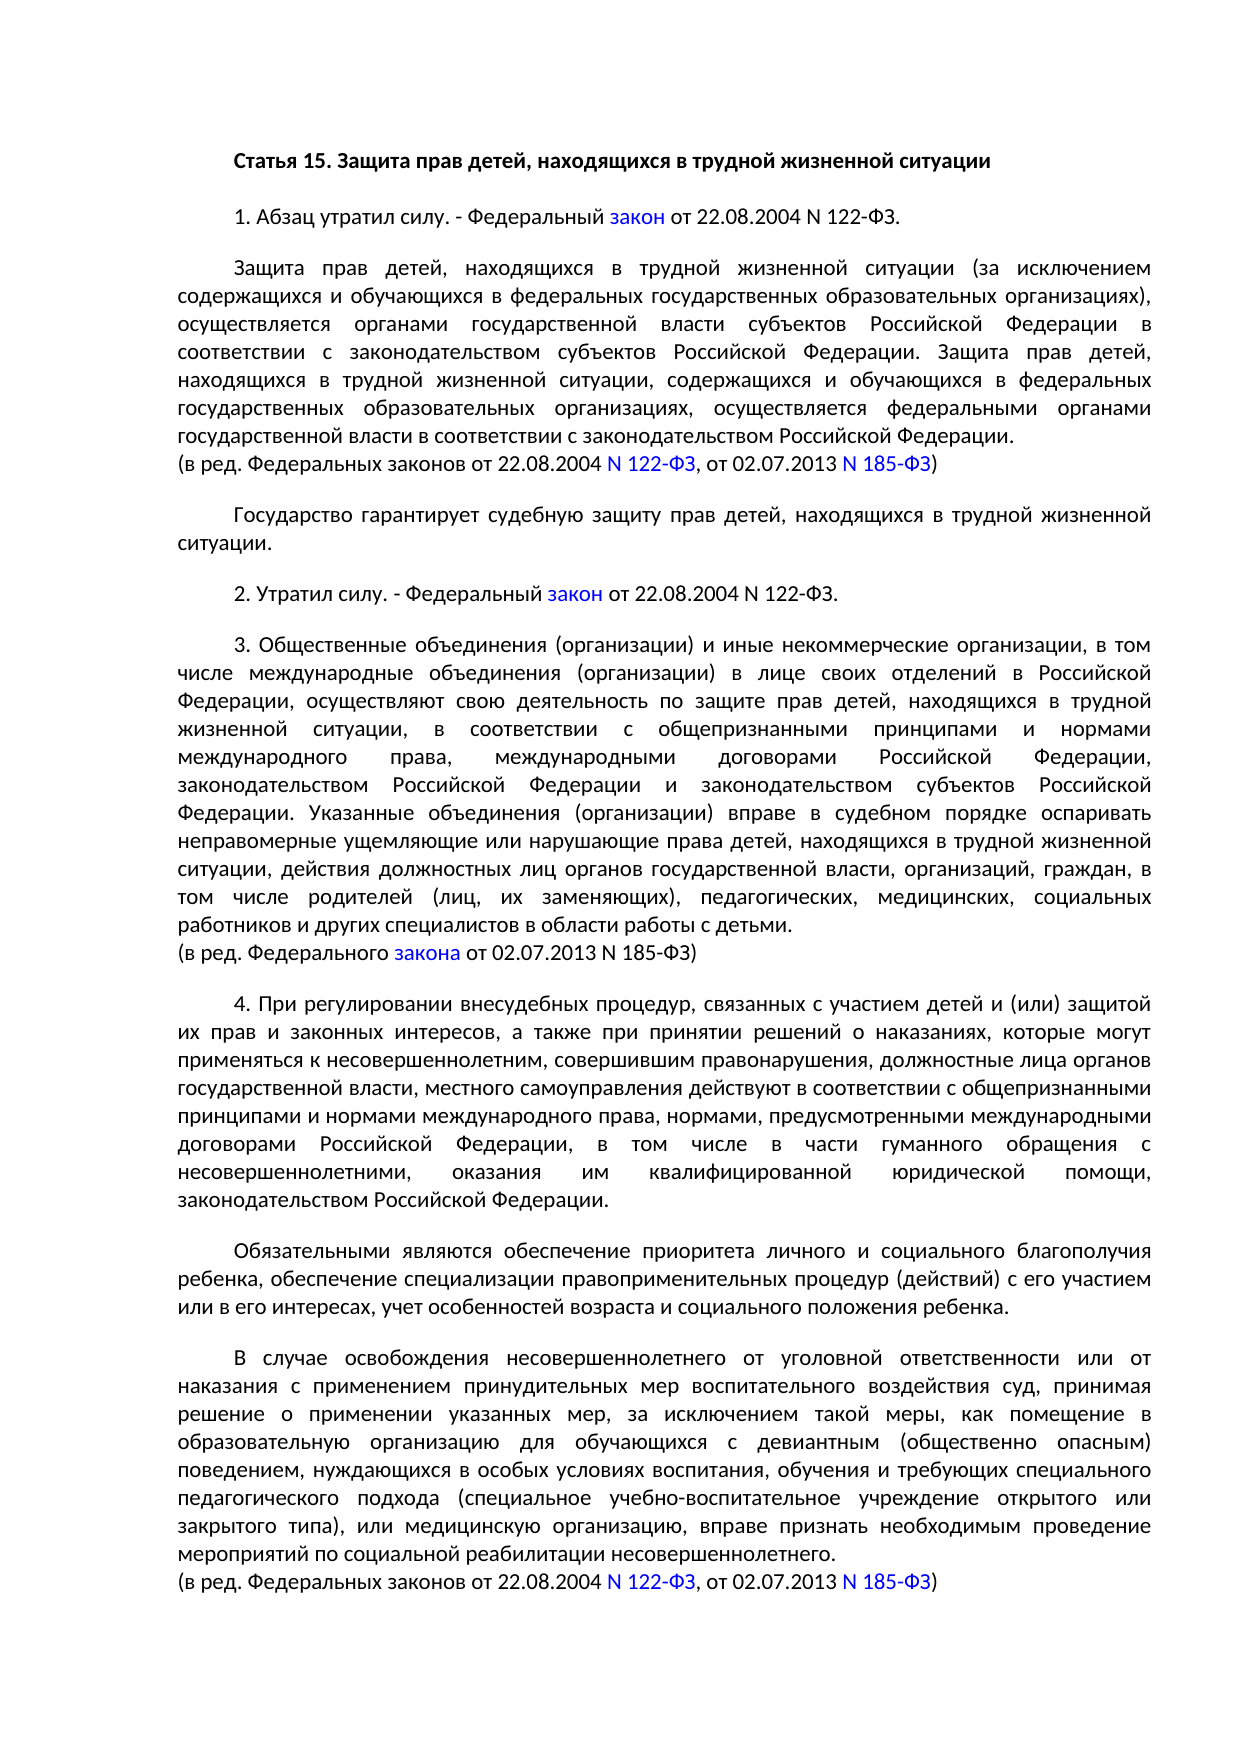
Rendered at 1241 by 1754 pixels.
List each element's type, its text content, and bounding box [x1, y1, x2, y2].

text (в ред. Федеральных законов от 22.08.2004 N 122-ФЗ, от 02.07.2013 N 185-ФЗ) [177, 1567, 1152, 1596]
text Государство гарантирует судебную защиту прав детей, находящихся в трудной жизненной ситуации. [177, 500, 1152, 556]
text Обязательными являются обеспечение приоритета личного и социального благополучия ребенка, обеспечение специализации правоприменительных процедур (действий) с его участием или в его интересах, учет особенностей возраста и социального положения ребенка. [177, 1236, 1152, 1320]
text (в ред. Федеральных законов от 22.08.2004 N 122-ФЗ, от 02.07.2013 N 185-ФЗ) [177, 449, 1152, 477]
text (в ред. Федерального закона от 02.07.2013 N 185-ФЗ) [177, 938, 1152, 966]
title Статья 15. Защита прав детей, находящихся в трудной жизненной ситуации [177, 146, 1152, 174]
text Защита прав детей, находящихся в трудной жизненной ситуации (за исключением содержащихся и обучающихся в федеральных государственных образовательных организациях), осуществляется органами государственной власти субъектов Российской Федерации в соответствии с законодательством субъектов Российской Федерации. Защита прав детей, находящихся в трудной жизненной ситуации, содержащихся и обучающихся в федеральных государственных образовательных организациях, осуществляется федеральными органами государственной власти в соответствии с законодательством Российской Федерации. [177, 253, 1152, 449]
text 3. Общественные объединения (организации) и иные некоммерческие организации, в том числе международные объединения (организации) в лице своих отделений в Российской Федерации, осуществляют свою деятельность по защите прав детей, находящихся в трудной жизненной ситуации, в соответствии с общепризнанными принципами и нормами международного права, международными договорами Российской Федерации, законодательством Российской Федерации и законодательством субъектов Российской Федерации. Указанные объединения (организации) вправе в судебном порядке оспаривать неправомерные ущемляющие или нарушающие права детей, находящихся в трудной жизненной ситуации, действия должностных лиц органов государственной власти, организаций, граждан, в том числе родителей (лиц, их заменяющих), педагогических, медицинских, социальных работников и других специалистов в области работы с детьми. [177, 630, 1152, 938]
text 2. Утратил силу. - Федеральный закон от 22.08.2004 N 122-ФЗ. [177, 579, 1152, 607]
text 4. При регулировании внесудебных процедур, связанных с участием детей и (или) защитой их прав и законных интересов, а также при принятии решений о наказаниях, которые могут применяться к несовершеннолетним, совершившим правонарушения, должностные лица органов государственной власти, местного самоуправления действуют в соответствии с общепризнанными принципами и нормами международного права, нормами, предусмотренными международными договорами Российской Федерации, в том числе в части гуманного обращения с несовершеннолетними, оказания им квалифицированной юридической помощи, законодательством Российской Федерации. [177, 989, 1152, 1213]
text 1. Абзац утратил силу. - Федеральный закон от 22.08.2004 N 122-ФЗ. [177, 202, 1152, 230]
text В случае освобождения несовершеннолетнего от уголовной ответственности или от наказания с применением принудительных мер воспитательного воздействия суд, принимая решение о применении указанных мер, за исключением такой меры, как помещение в образовательную организацию для обучающихся с девиантным (общественно опасным) поведением, нуждающихся в особых условиях воспитания, обучения и требующих специального педагогического подхода (специальное учебно-воспитательное учреждение открытого или закрытого типа), или медицинскую организацию, вправе признать необходимым проведение мероприятий по социальной реабилитации несовершеннолетнего. [177, 1343, 1152, 1567]
